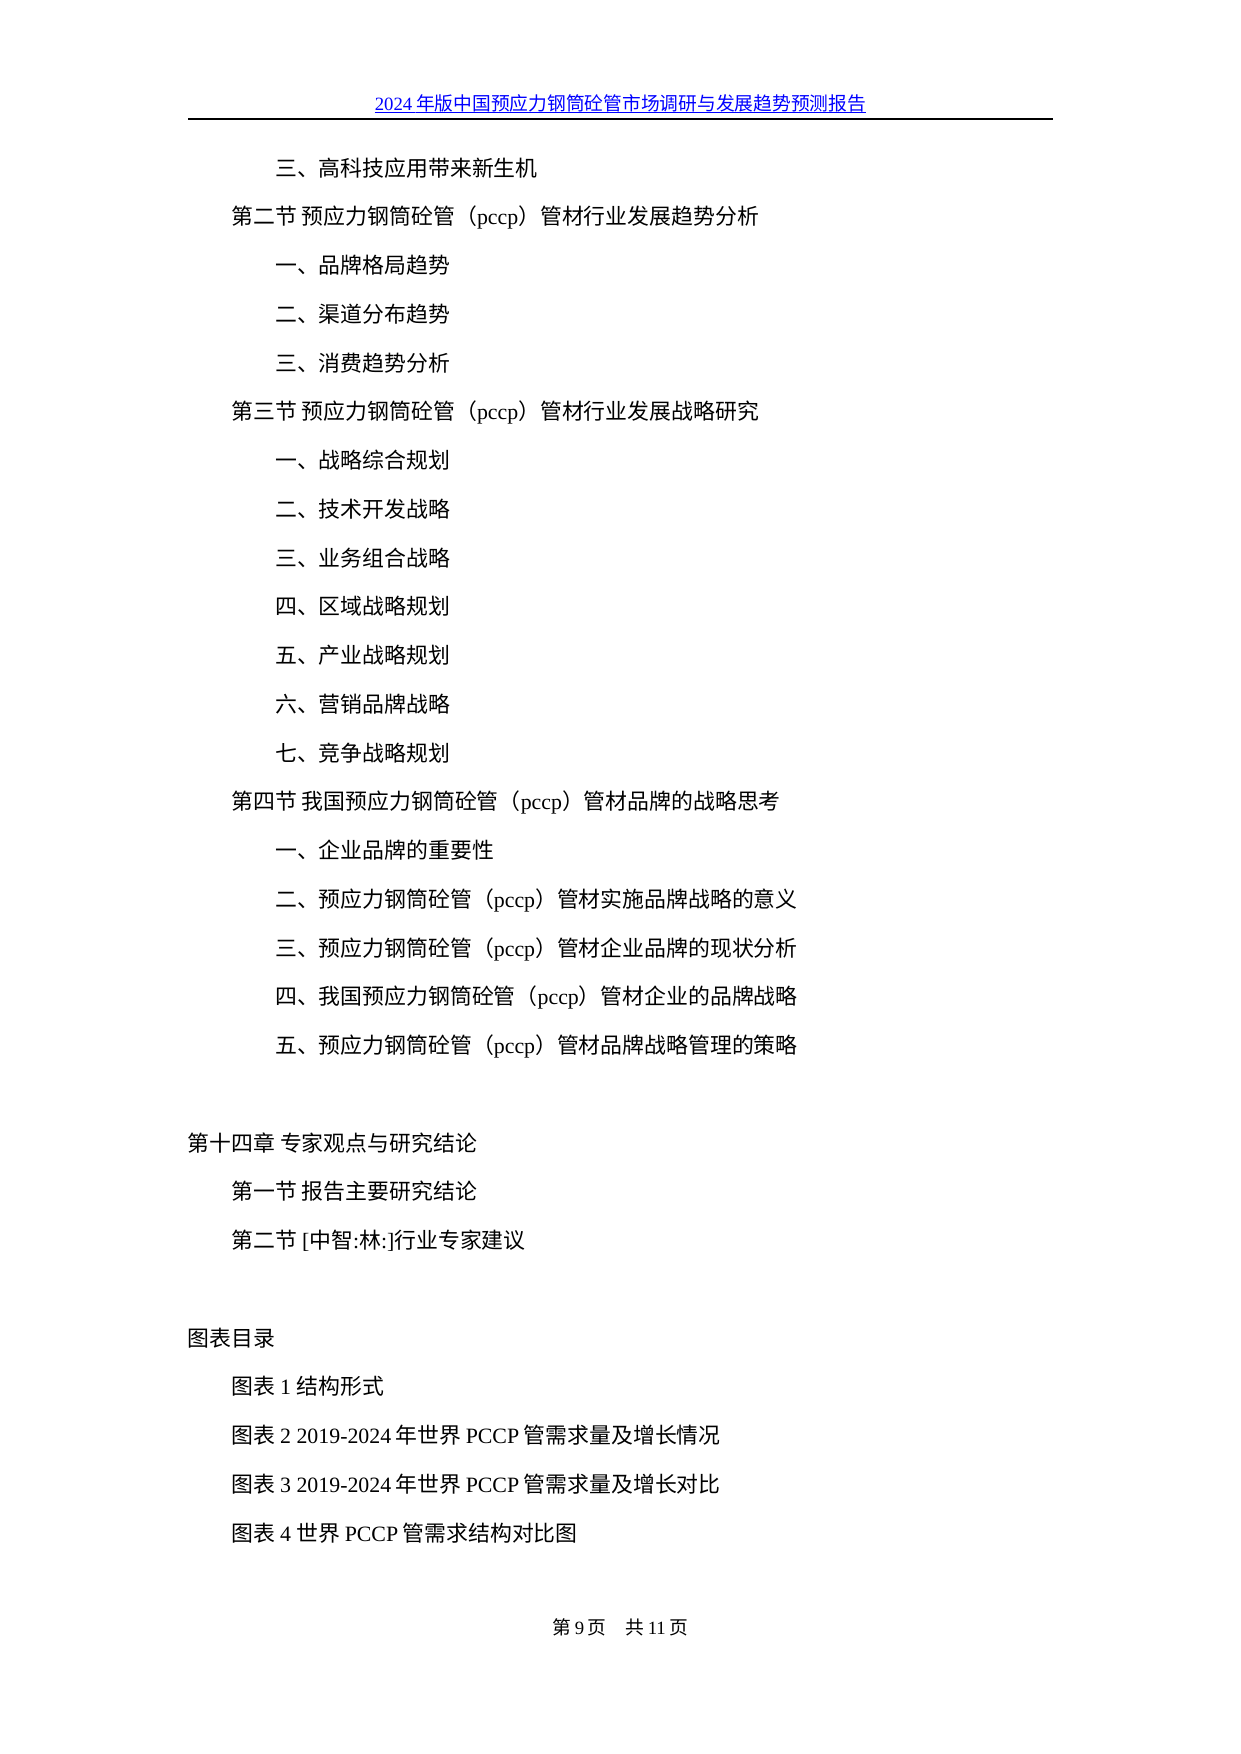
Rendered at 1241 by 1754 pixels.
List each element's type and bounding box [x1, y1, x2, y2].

text [187, 150, 1053, 1548]
